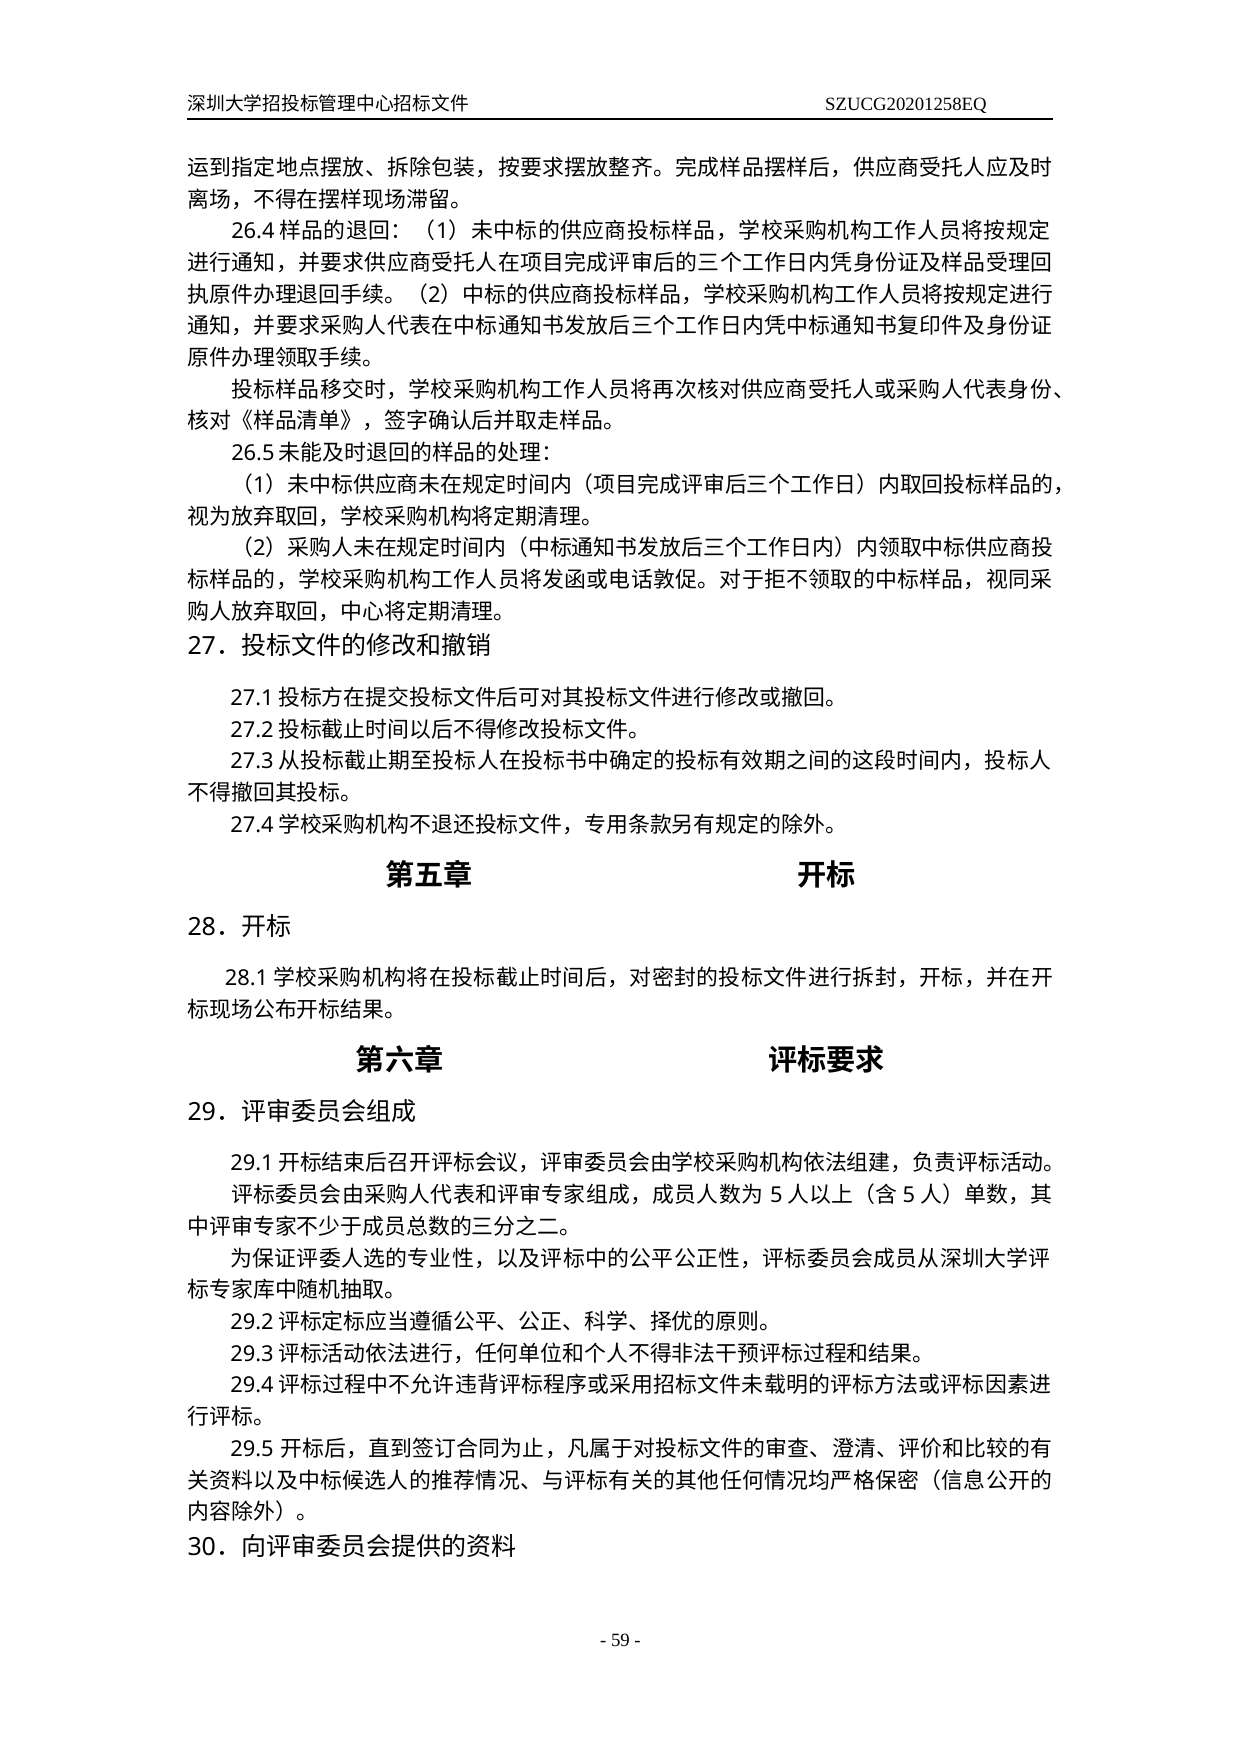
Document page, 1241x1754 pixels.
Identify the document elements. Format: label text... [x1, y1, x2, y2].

list 评标要求 [187, 1036, 1053, 1078]
text 为保证评委人选的专业性，以及评标中的公平公正性，评标委员会成员从深圳大学评标专家库中随机抽取。 [187, 1241, 1053, 1304]
text 29.3评标活动依法进行，任何单位和个人不得非法干预评标过程和结果。 [187, 1336, 1053, 1367]
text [187, 150, 1053, 213]
text 28．开标 [187, 906, 1053, 942]
text 评标委员会由采购人代表和评审专家组成，成员人数为5人以上（含5人）单数，其中评审专家不少于成员总数的三分之二。 [187, 1177, 1053, 1241]
text 27.1投标方在提交投标文件后可对其投标文件进行修改或撤回。 [187, 680, 1053, 712]
text 27.3从投标截止期至投标人在投标书中确定的投标有效期之间的这段时间内，投标人不得撤回其投标。 [187, 743, 1053, 807]
text 29.5 开标后，直到签订合同为止，凡属于对投标文件的审查、澄清、评价和比较的有关资料以及中标候选人的推荐情况、与评标有关的其他任何情况均严格保密（信息公开的内容除外）。 [187, 1431, 1053, 1526]
text 27．投标文件的修改和撤销 [187, 626, 1053, 662]
text 29.4评标过程中不允许违背评标程序或采用招标文件未载明的评标方法或评标因素进行评标。 [187, 1367, 1053, 1431]
text （2）采购人未在规定时间内（中标通知书发放后三个工作日内）内领取中标供应商投标样品的，学校采购机构工作人员将发函或电话敦促。对于拒不领取的中标样品，视同采购人放弃取回，中心将定期清理。 [187, 530, 1053, 626]
text 29.1开标结束后召开评标会议，评审委员会由学校采购机构依法组建，负责评标活动。 [187, 1145, 1053, 1177]
text （1）未中标供应商未在规定时间内（项目完成评审后三个工作日）内取回投标样品的，视为放弃取回，学校采购机构将定期清理。 [187, 467, 1053, 530]
text 27.2投标截止时间以后不得修改投标文件。 [187, 712, 1053, 743]
text 30．向评审委员会提供的资料 [187, 1526, 1053, 1562]
text 26.4样品的退回：（1）未中标的供应商投标样品，学校采购机构工作人员将按规定进行通知，并要求供应商受托人在项目完成评审后的三个工作日内凭身份证及样品受理回执原件办理退回手续。（2）中标的供应商投标样品，学校采购机构工作人员将按规定进行通知，并要求采购人代表在中标通知书发放后三个工作日内凭中标通知书复印件及身份证原件办理领取手续。 [187, 213, 1053, 372]
text 投标样品移交时，学校采购机构工作人员将再次核对供应商受托人或采购人代表身份、核对《样品清单》，签字确认后并取走样品。 [187, 372, 1053, 435]
text 27.4学校采购机构不退还投标文件，专用条款另有规定的除外。 [187, 807, 1053, 839]
list 开标 [187, 851, 1053, 893]
text 26.5未能及时退回的样品的处理： [187, 435, 1053, 467]
text 29.2评标定标应当遵循公平、公正、科学、择优的原则。 [187, 1304, 1053, 1336]
text 28.1学校采购机构将在投标截止时间后，对密封的投标文件进行拆封，开标，并在开标现场公布开标结果。 [187, 960, 1053, 1024]
text 29．评审委员会组成 [187, 1091, 1053, 1127]
